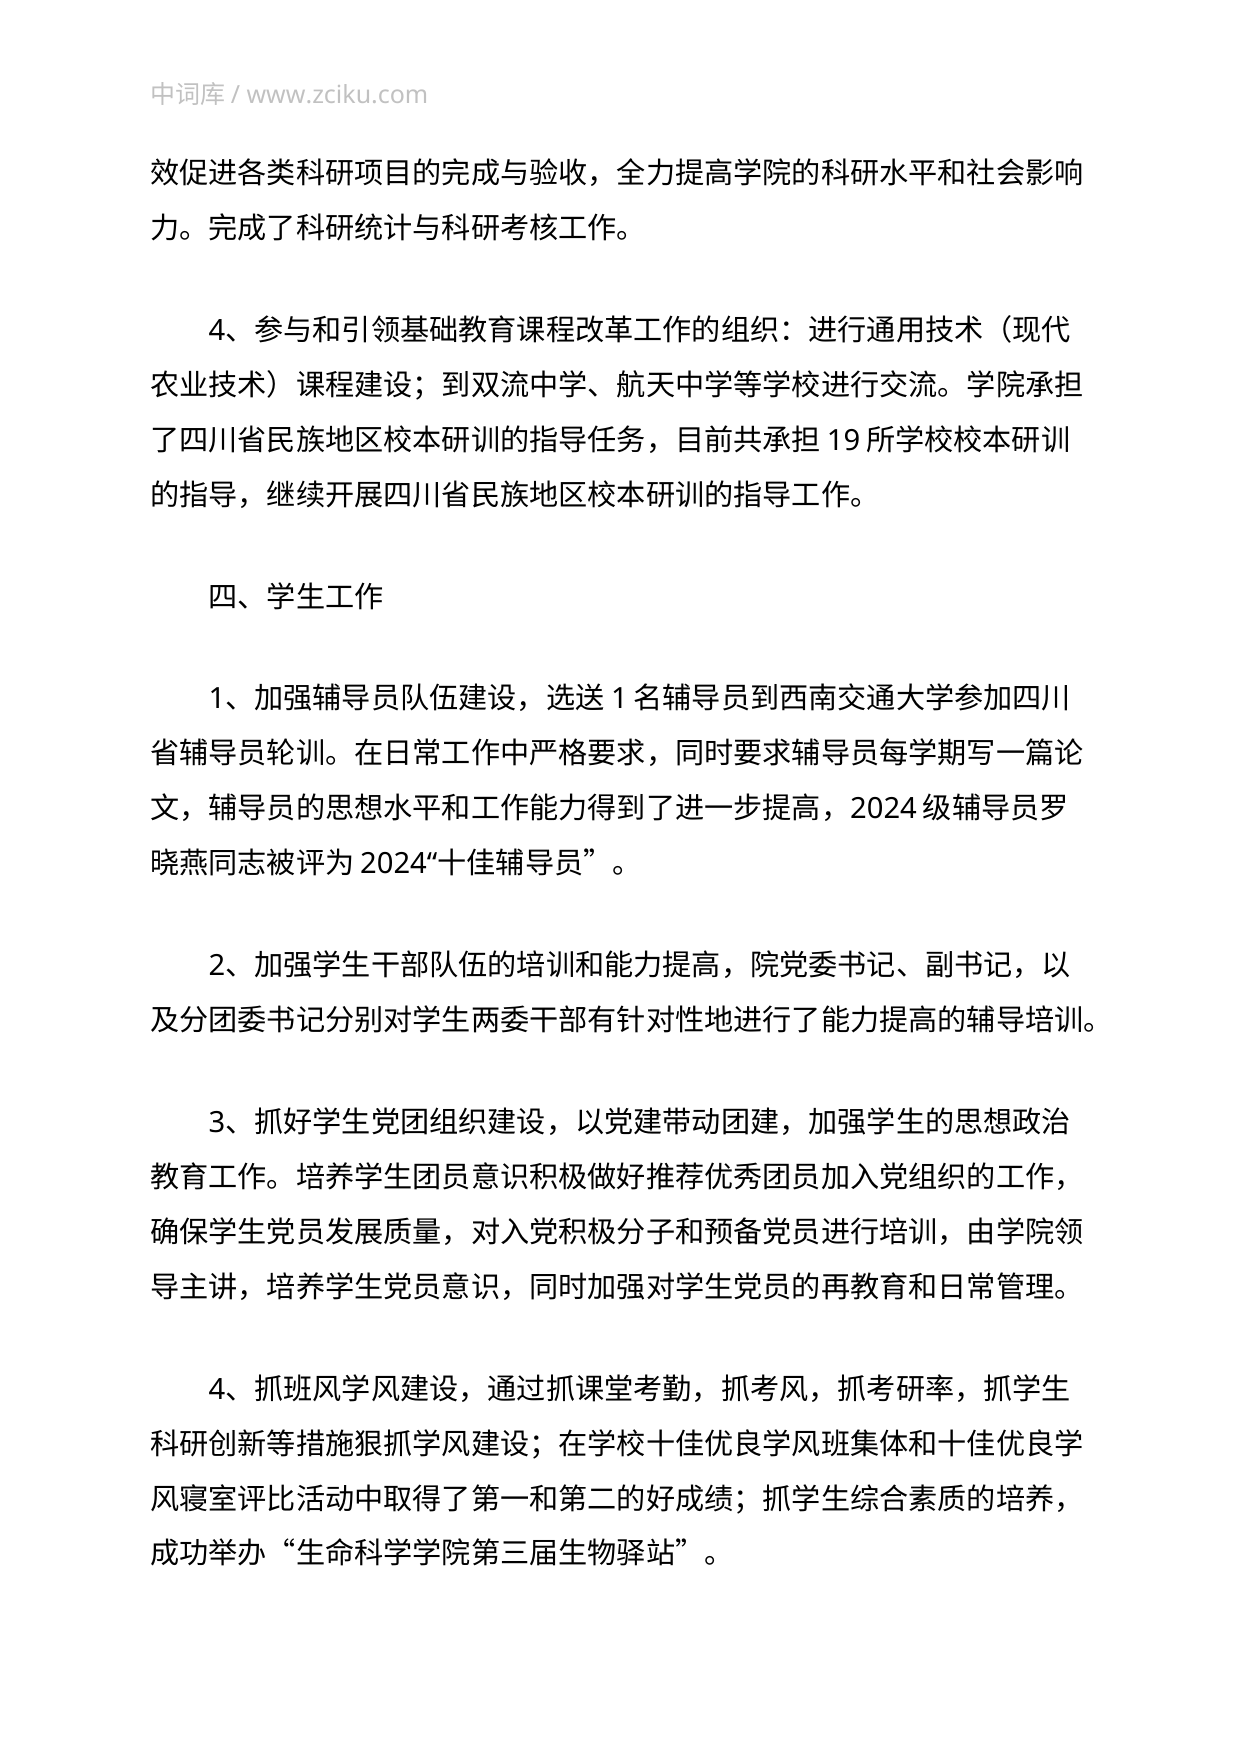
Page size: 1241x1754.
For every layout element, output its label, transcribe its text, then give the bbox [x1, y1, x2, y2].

text 4、参与和引领基础教育课程改革工作的组织：进行通用技术（现代农业技术）课程建设；到双流中学、航天中学等学校进行交流。学院承担了四川省民族地区校本研训的指导任务，目前共承担19所学校校本研训的指导，继续开展四川省民族地区校本研训的指导工作。 [150, 307, 1090, 514]
text 3、抓好学生党团组织建设，以党建带动团建，加强学生的思想政治教育工作。培养学生团员意识积极做好推荐优秀团员加入党组织的工作，确保学生党员发展质量，对入党积极分子和预备党员进行培训，由学院领导主讲，培养学生党员意识，同时加强对学生党员的再教育和日常管理。 [150, 1099, 1090, 1306]
text 2、加强学生干部队伍的培训和能力提高，院党委书记、副书记，以及分团委书记分别对学生两委干部有针对性地进行了能力提高的辅导培训。 [150, 942, 1090, 1039]
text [150, 150, 1090, 247]
text 4、抓班风学风建设，通过抓课堂考勤，抓考风，抓考研率，抓学生科研创新等措施狠抓学风建设；在学校十佳优良学风班集体和十佳优良学风寝室评比活动中取得了第一和第二的好成绩；抓学生综合素质的培养，成功举办“生命科学学院第三届生物驿站”。 [150, 1365, 1090, 1572]
text 1、加强辅导员队伍建设，选送 1名辅导员到西南交通大学参加四川省辅导员轮训。在日常工作中严格要求，同时要求辅导员每学期写一篇论文，辅导员的思想水平和工作能力得到了进一步提高，2024级辅导员罗晓燕同志被评为2024“十佳辅导员”。 [150, 675, 1090, 882]
text 四、学生工作 [150, 573, 1090, 616]
